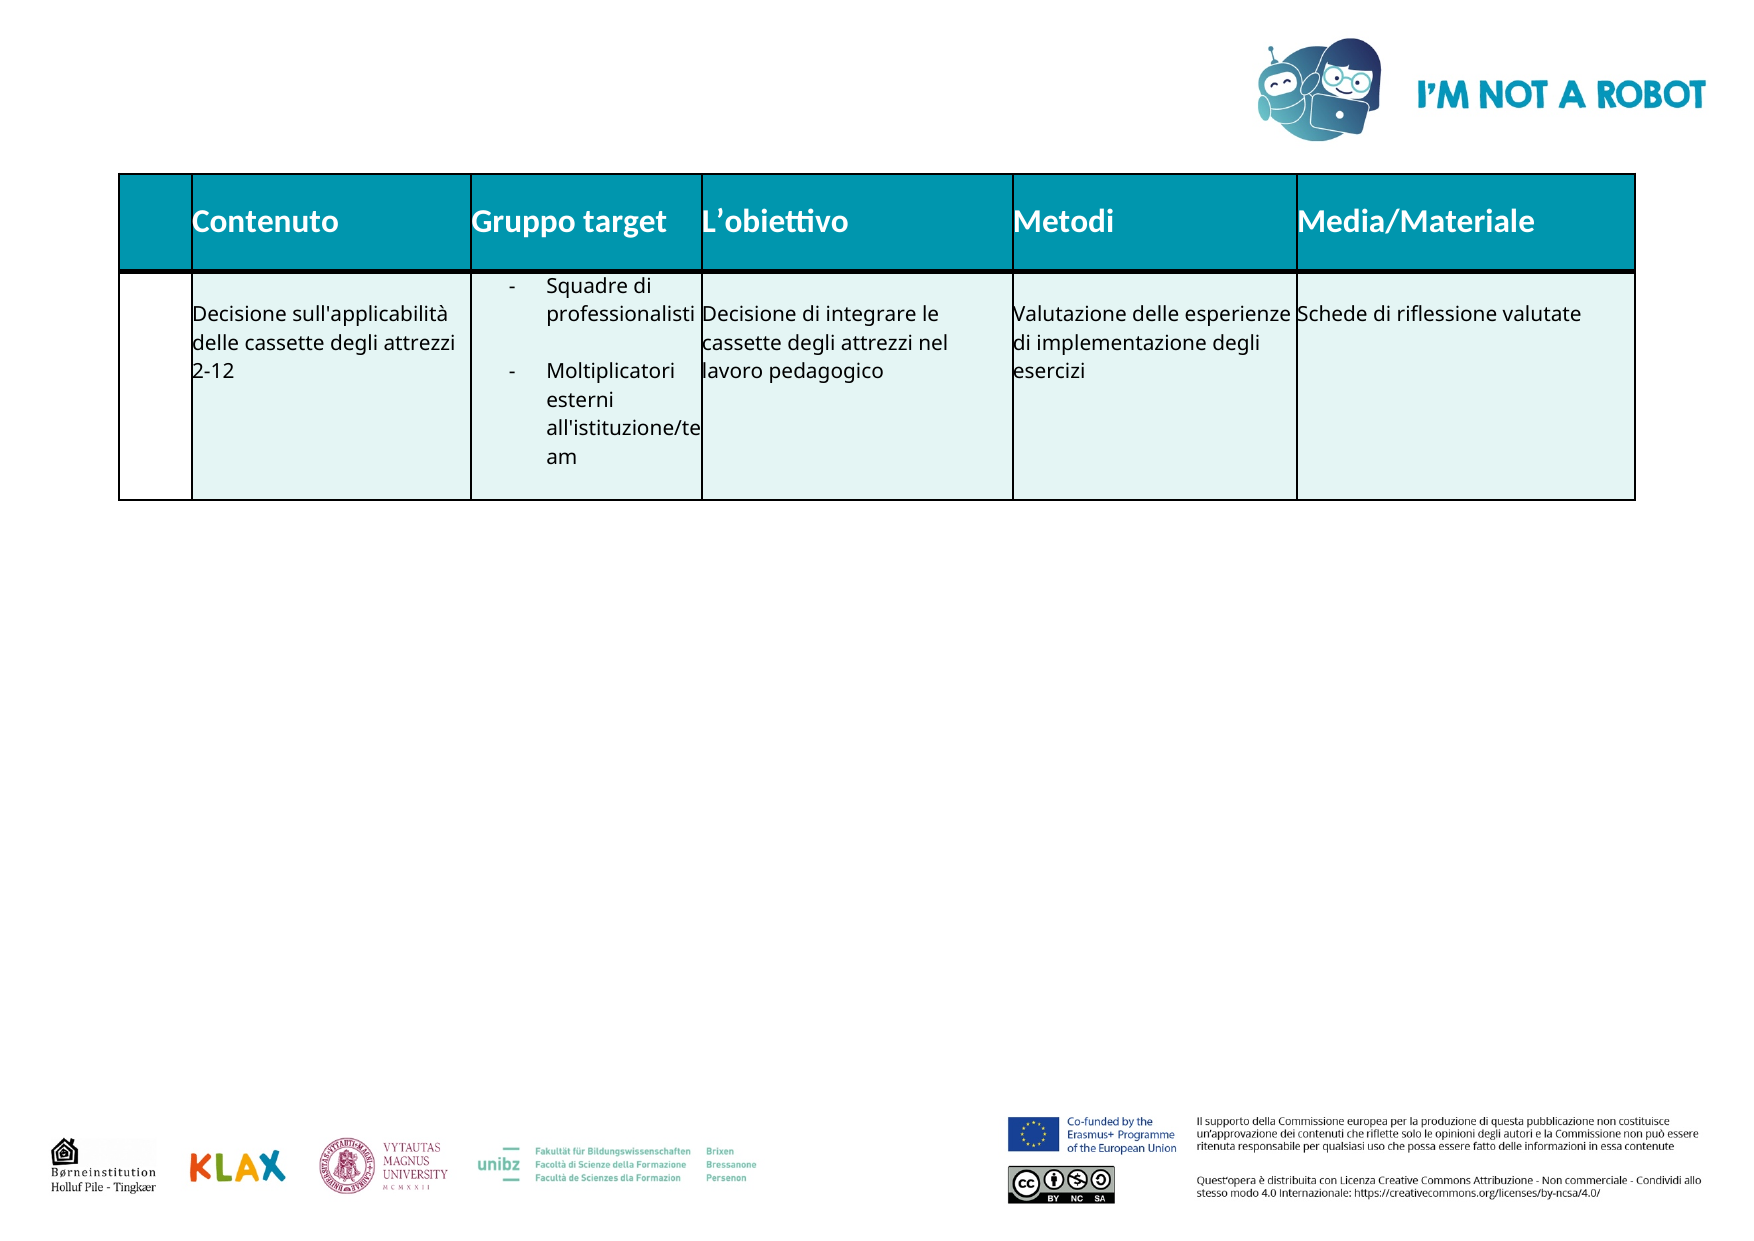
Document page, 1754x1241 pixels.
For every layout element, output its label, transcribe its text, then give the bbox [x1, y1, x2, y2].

picture [0, 0, 1753, 1241]
table_header Gruppo target [472, 175, 701, 269]
table_cell Decisione di integrare le cassette degli attrezzi nel lavoro pedagogico [703, 274, 1012, 499]
table_header Media/Materiale [1298, 175, 1634, 269]
table_header L’obiettivo [703, 175, 1012, 269]
table_header Metodi [1014, 175, 1296, 269]
table_cell Decisione sull'applicabilità delle cassette degli attrezzi 2-12 [193, 274, 470, 499]
table_header [120, 175, 191, 269]
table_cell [472, 274, 701, 499]
table_cell Valutazione delle esperienze di implementazione degli esercizi [1014, 274, 1296, 499]
table_header Contenuto [193, 175, 470, 269]
table_cell Schede di riflessione valutate [1298, 274, 1634, 499]
